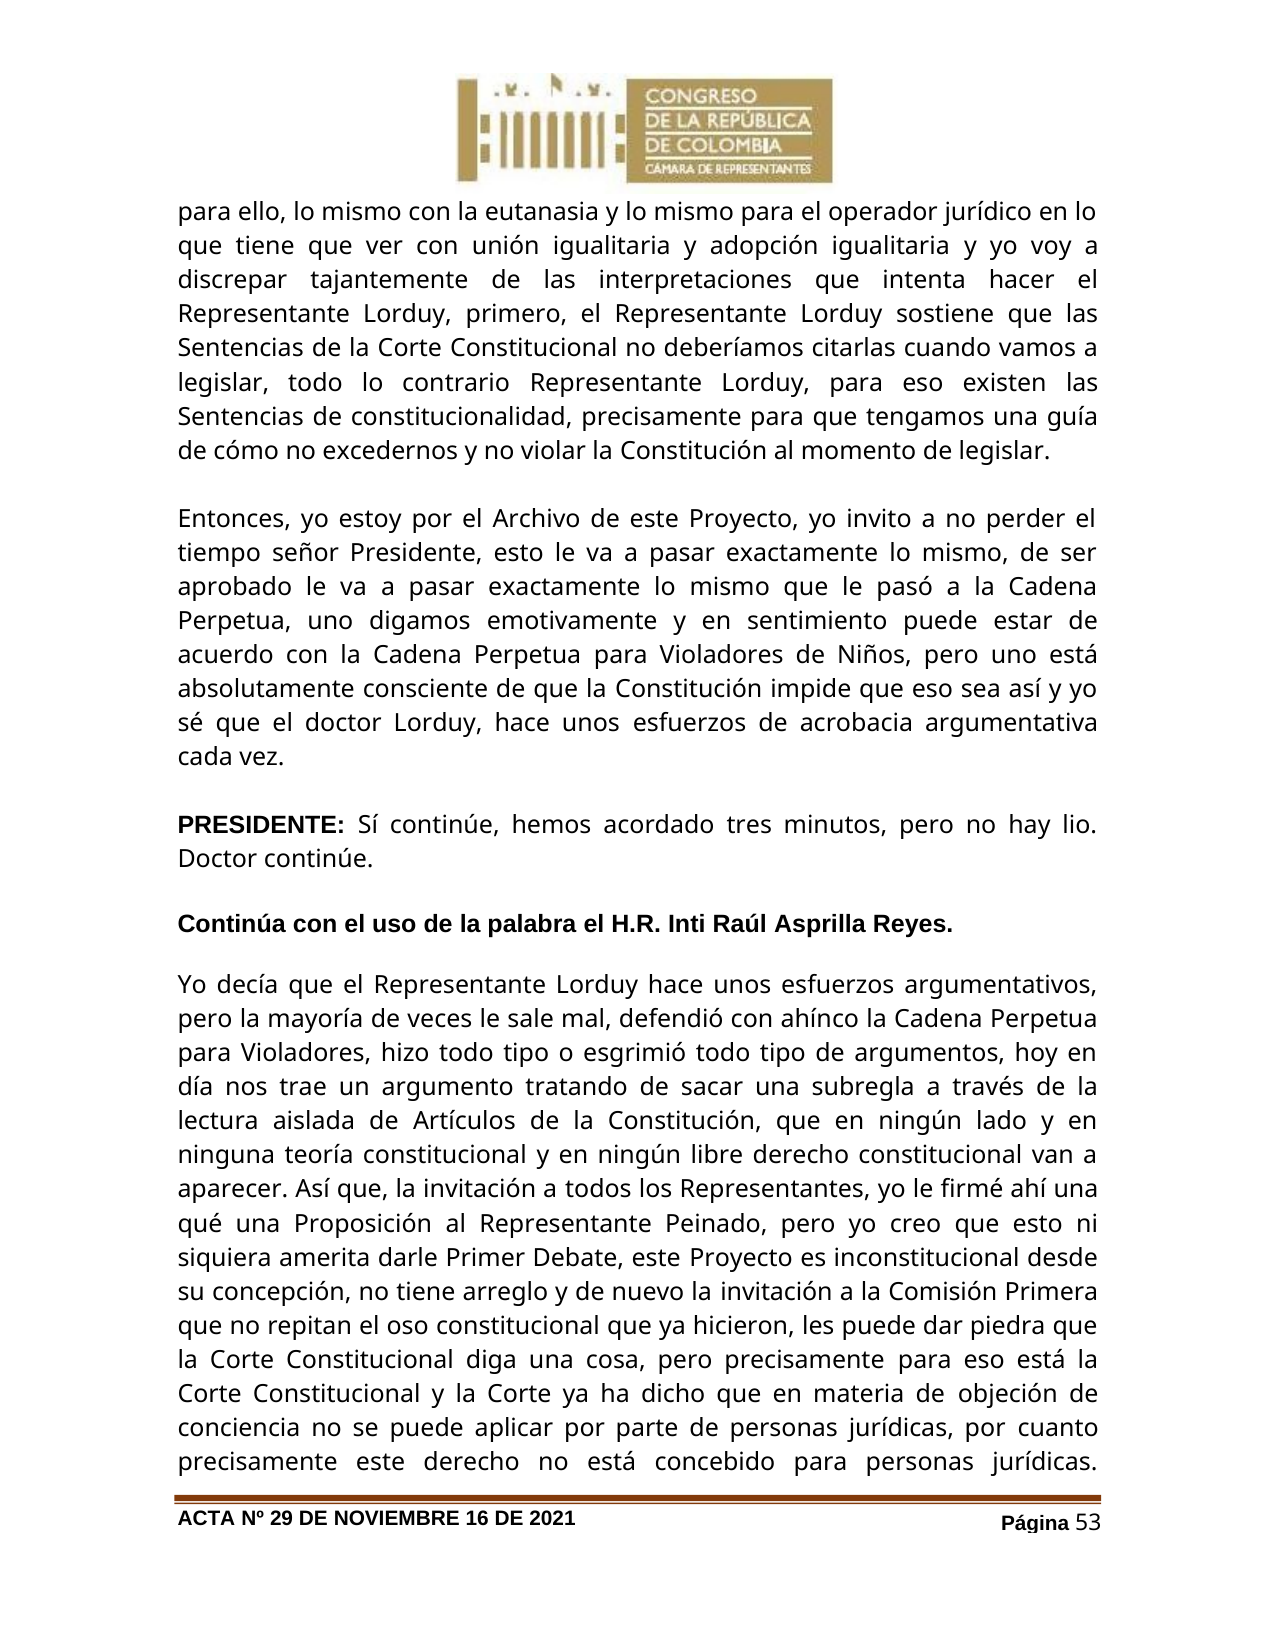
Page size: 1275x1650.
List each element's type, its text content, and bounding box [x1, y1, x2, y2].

picture [454, 73, 839, 194]
subtitle Continúa con el uso de la palabra el H.R. Inti Raúl Asprilla Reyes. [177, 909, 1110, 938]
text para ello, lo mismo con la eutanasia y lo mismo para el operador jurídico en lo que tiene que ver con unión igualitaria y adopción igualitaria y yo voy a discrepar tajantemente de las interpretaciones que intenta hacer el Representante Lorduy, primero, el Representante Lorduy sostiene que las Sentencias de la Corte Constitucional no deberíamos citarlas cuando vamos a legislar, todo lo contrario Representante Lorduy, para eso existen las Sentencias de constitucionalidad, precisamente para que tengamos una guía de cómo no excedernos y no violar la Constitución al momento de legislar. [177, 194, 1099, 466]
text PRESIDENTE: Sí continúe, hemos acordado tres minutos, pero no hay lio. Doctor continúe. [177, 807, 1098, 875]
text Entonces, yo estoy por el Archivo de este Proyecto, yo invito a no perder el tiempo señor Presidente, esto le va a pasar exactamente lo mismo, de ser aprobado le va a pasar exactamente lo mismo que le pasó a la Cadena Perpetua, uno digamos emotivamente y en sentimiento puede estar de acuerdo con la Cadena Perpetua para Violadores de Niños, pero uno está absolutamente consciente de que la Constitución impide que eso sea así y yo sé que el doctor Lorduy, hace unos esfuerzos de acrobacia argumentativa cada vez. [177, 500, 1098, 773]
